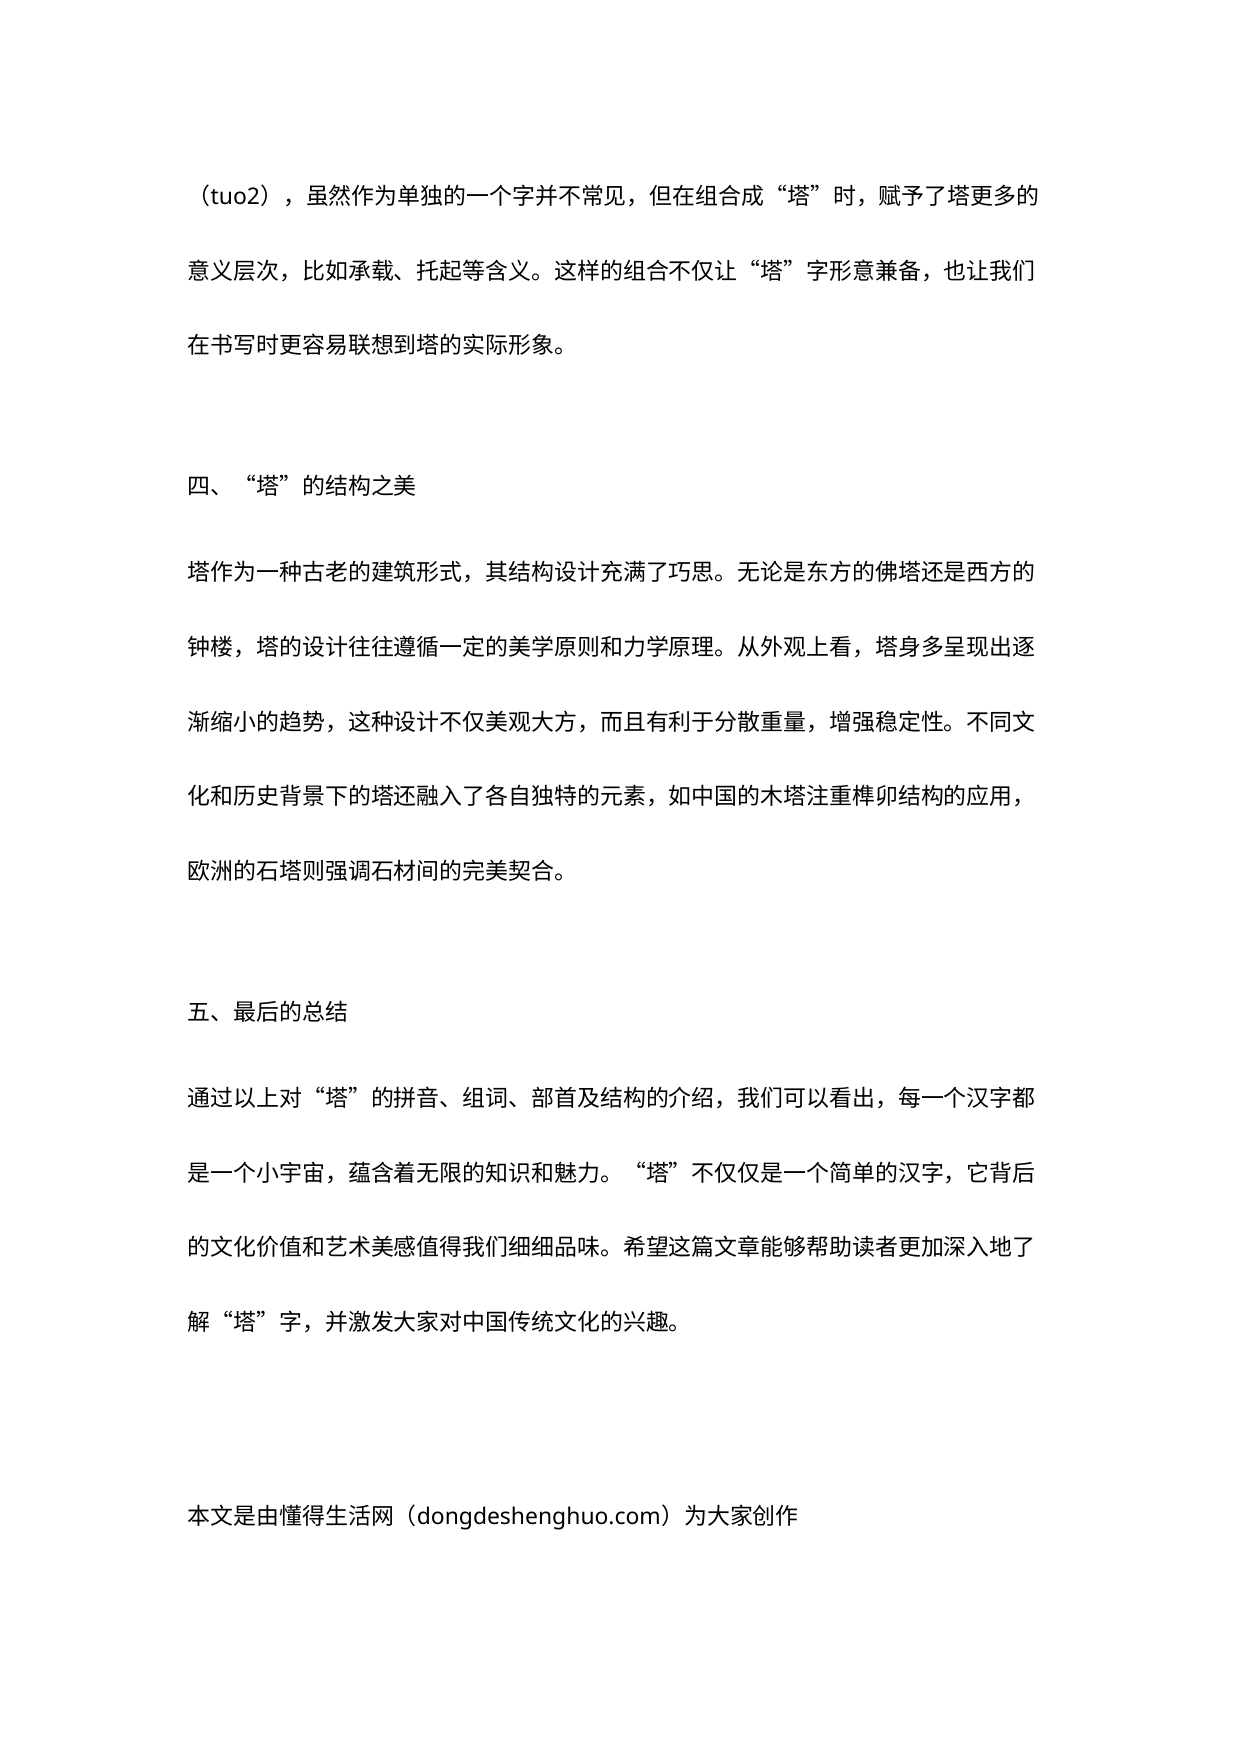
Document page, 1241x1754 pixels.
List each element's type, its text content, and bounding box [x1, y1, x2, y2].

text 四、“塔”的结构之美 [187, 452, 1053, 517]
text 通过以上对“塔”的拼音、组词、部首及结构的介绍，我们可以看出，每一个汉字都是一个小宇宙，蕴含着无限的知识和魅力。“塔”不仅仅是一个简单的汉字，它背后的文化价值和艺术美感值得我们细细品味。希望这篇文章能够帮助读者更加深入地了解“塔”字，并激发大家对中国传统文化的兴趣。 [187, 1064, 1053, 1353]
text 本文是由懂得生活网（dongdeshenghuo.com）为大家创作 [187, 1482, 1053, 1547]
text 塔作为一种古老的建筑形式，其结构设计充满了巧思。无论是东方的佛塔还是西方的钟楼，塔的设计往往遵循一定的美学原则和力学原理。从外观上看，塔身多呈现出逐渐缩小的趋势，这种设计不仅美观大方，而且有利于分散重量，增强稳定性。不同文化和历史背景下的塔还融入了各自独特的元素，如中国的木塔注重榫卯结构的应用，欧洲的石塔则强调石材间的完美契合。 [187, 538, 1053, 902]
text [187, 162, 1053, 376]
text 五、最后的总结 [187, 977, 1053, 1042]
